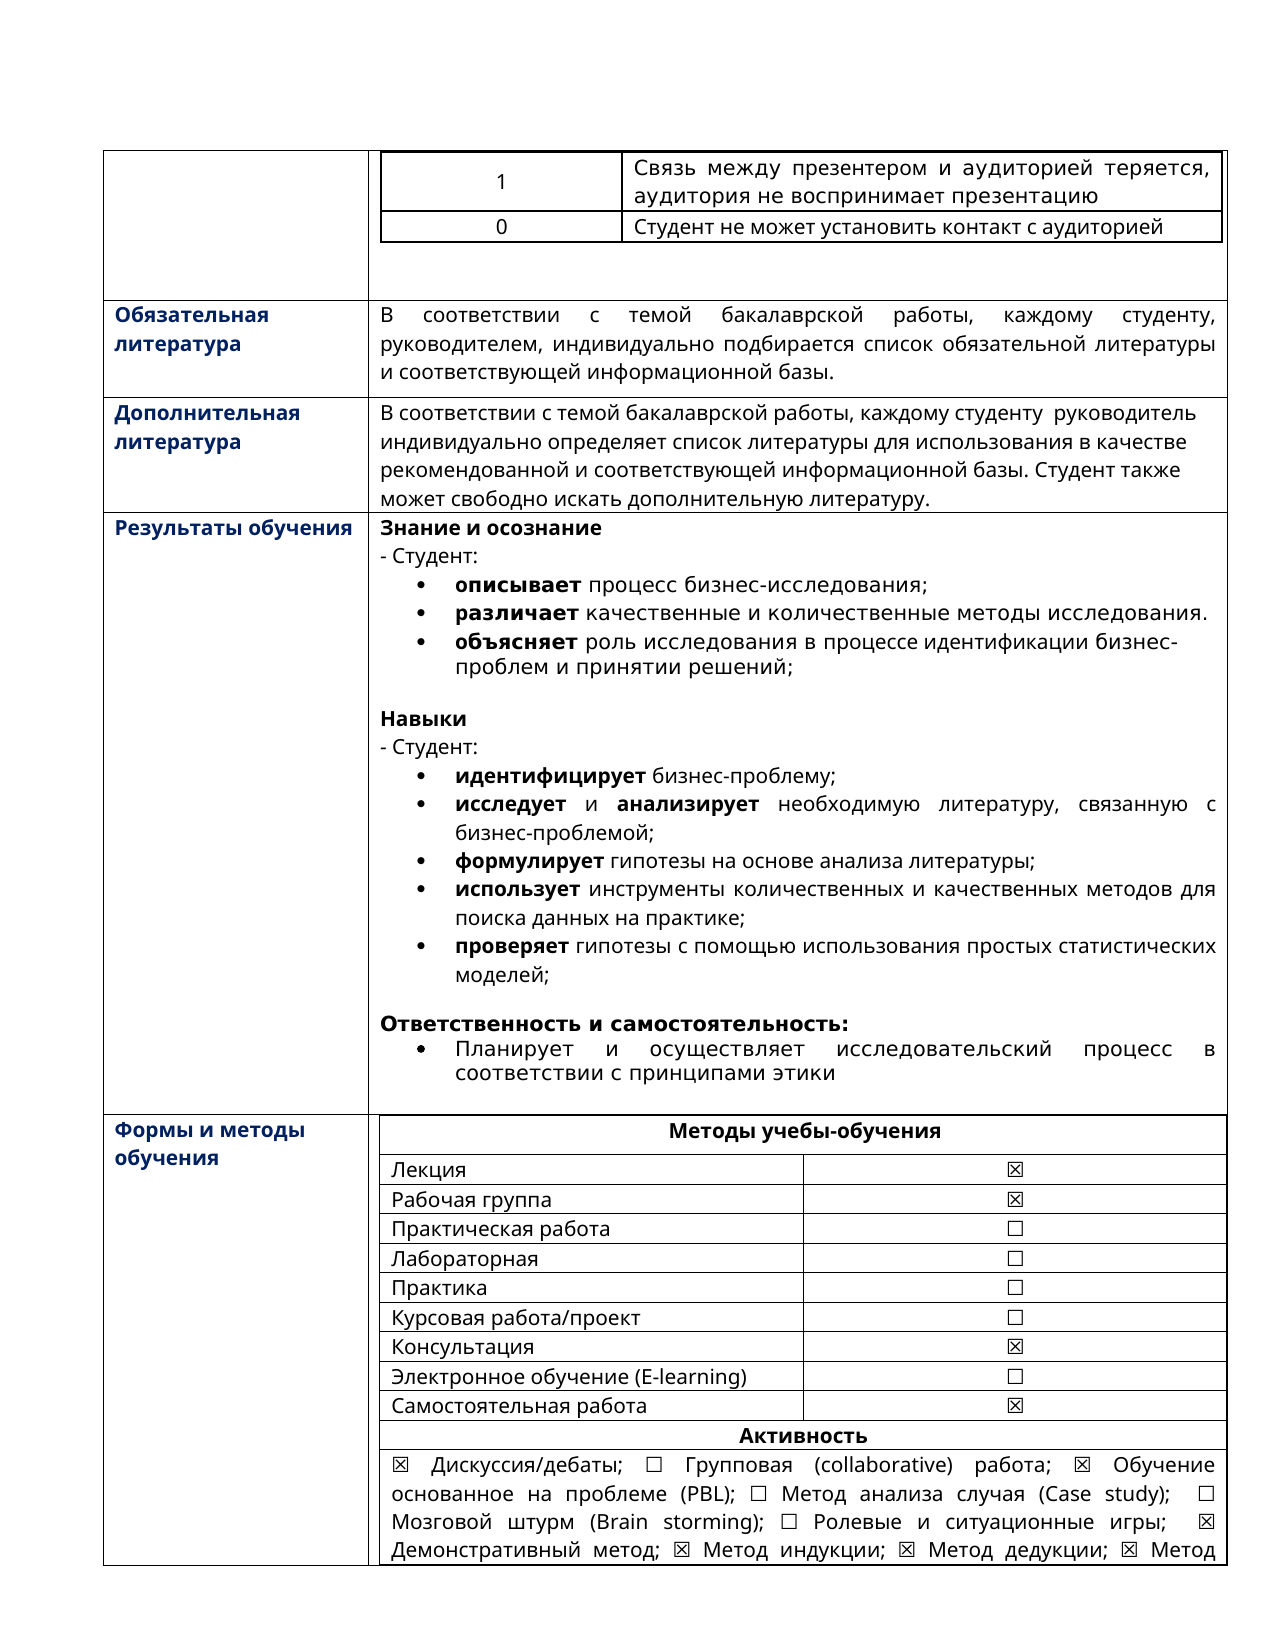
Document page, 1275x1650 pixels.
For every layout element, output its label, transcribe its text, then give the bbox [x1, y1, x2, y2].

table_cell [804, 1303, 1226, 1331]
table_cell Результаты обучения [104, 513, 368, 1114]
table_cell [380, 1391, 803, 1420]
table_cell [380, 1332, 803, 1361]
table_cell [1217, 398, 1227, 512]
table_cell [104, 151, 368, 299]
table_cell Обязательная литература [104, 301, 368, 397]
table_cell [380, 1273, 803, 1302]
table_cell [380, 1421, 1226, 1449]
table_cell В соответствии с темой бакалаврской работы, каждому студенту, руководителем, индивидуально подбирается список обязательной литературы и соответствующей информационной базы. [369, 301, 1227, 397]
table_cell Дополнительная литература [104, 398, 368, 512]
table_cell Знание и осознание - Студент: описывает процесс бизнес-исследования; различает качественные и количественные методы исследования. объясняет роль исследования в процессе идентификации бизнес-проблем и принятии решений; Навыки - Студент: идентифицирует бизнес-проблему; исследует и анализирует необходимую литературу, связанную с бизнес-проблемой; формулирует гипотезы на основе анализа литературы; использует инструменты количественных и качественных методов для поиска данных на практике; проверяет гипотезы с помощью использования простых статистических моделей; Ответственность и самостоятельность: Планирует и осуществляет исследовательский процесс в соответствии с принципами этики [369, 513, 1227, 1114]
table_cell [804, 1185, 1226, 1213]
table_cell [369, 151, 1227, 299]
table_cell [804, 1391, 1226, 1420]
table_cell [380, 1214, 803, 1243]
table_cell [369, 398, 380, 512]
table_cell [804, 1362, 1226, 1390]
table_cell [804, 1214, 1226, 1243]
table_cell [804, 1332, 1226, 1361]
table_cell [804, 1244, 1226, 1272]
table_cell [380, 1362, 803, 1390]
table_cell [380, 1450, 1226, 1564]
table_cell [380, 1303, 803, 1331]
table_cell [104, 1115, 368, 1565]
table_cell [804, 1155, 1226, 1184]
table_cell [380, 1185, 803, 1213]
table_cell [380, 1116, 1226, 1154]
table_cell [804, 1273, 1226, 1302]
table_cell [369, 1115, 379, 1565]
table_cell [380, 1155, 803, 1184]
table_cell [380, 1244, 803, 1272]
